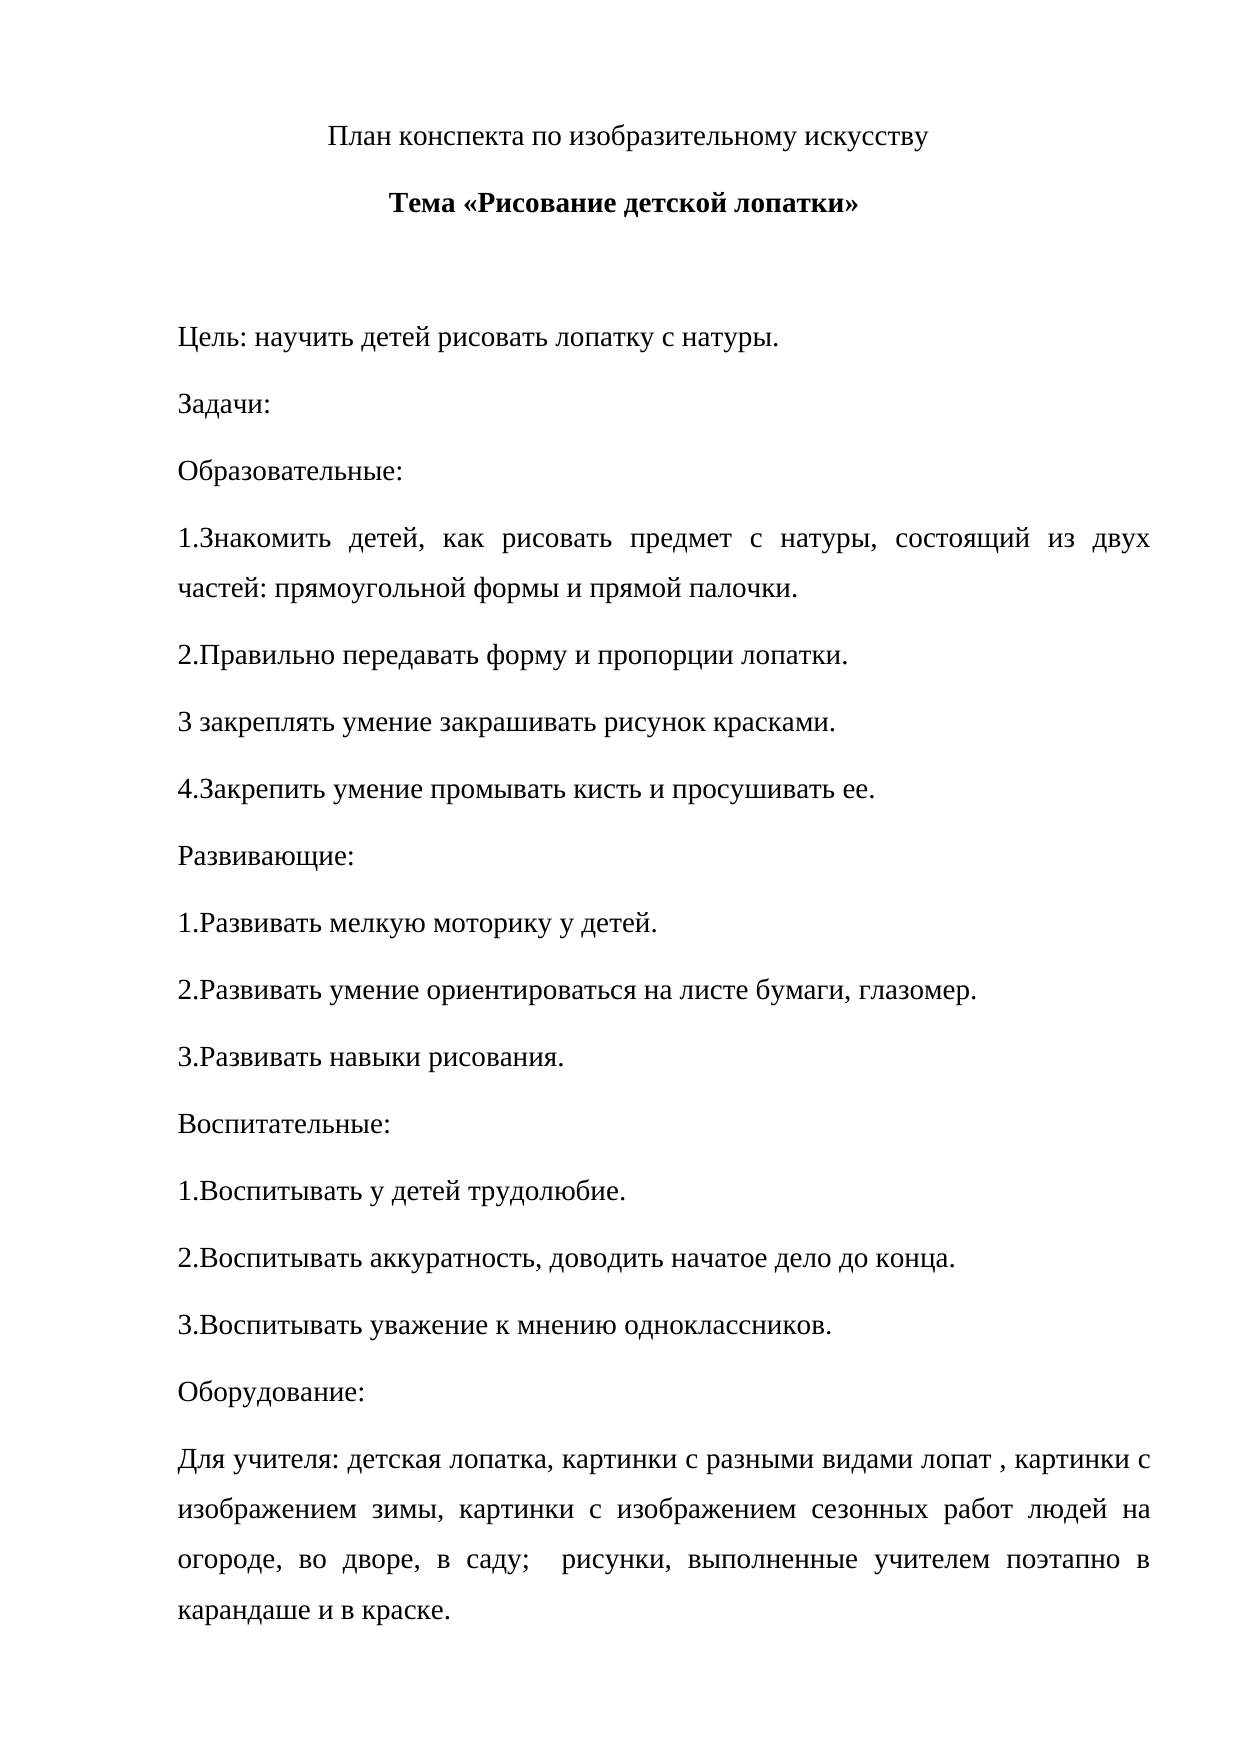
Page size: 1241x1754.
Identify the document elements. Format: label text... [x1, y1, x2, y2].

text 3.Воспитывать уважение к мнению одноклассников. [177, 1307, 1152, 1341]
text 3 закреплять умение закрашивать рисунок красками. [177, 704, 1152, 738]
text 1.Развивать мелкую моторику у детей. [177, 905, 1152, 939]
text Воспитательные: [177, 1106, 1152, 1140]
text Развивающие: [177, 838, 1152, 872]
text Для учителя: детская лопатка, картинки с разными видами лопат , картинки с изображением зимы, картинки с изображением сезонных работ людей на огороде, во дворе, в саду; рисунки, выполненные учителем поэтапно в карандаше и в краске. [177, 1441, 1152, 1626]
text Оборудование: [177, 1374, 1152, 1408]
text 1.Воспитывать у детей трудолюбие. [177, 1173, 1152, 1207]
text 2.Правильно передавать форму и пропорции лопатки. [177, 637, 1152, 671]
text Образовательные: [177, 453, 1152, 487]
text 4.Закрепить умение промывать кисть и просушивать ее. [177, 771, 1152, 805]
text 2.Воспитывать аккуратность, доводить начатое дело до конца. [177, 1240, 1152, 1274]
text Тема «Рисование детской лопатки» [177, 185, 1152, 219]
text 2.Развивать умение ориентироваться на листе бумаги, глазомер. [177, 972, 1152, 1006]
text 1.Знакомить детей, как рисовать предмет с натуры, состоящий из двух частей: прямоугольной формы и прямой палочки. [177, 520, 1152, 604]
text Цель: научить детей рисовать лопатку с натуры. [177, 319, 1152, 353]
text План конспекта по изобразительному искусству [177, 118, 1152, 152]
text 3.Развивать навыки рисования. [177, 1039, 1152, 1073]
text Задачи: [177, 386, 1152, 419]
